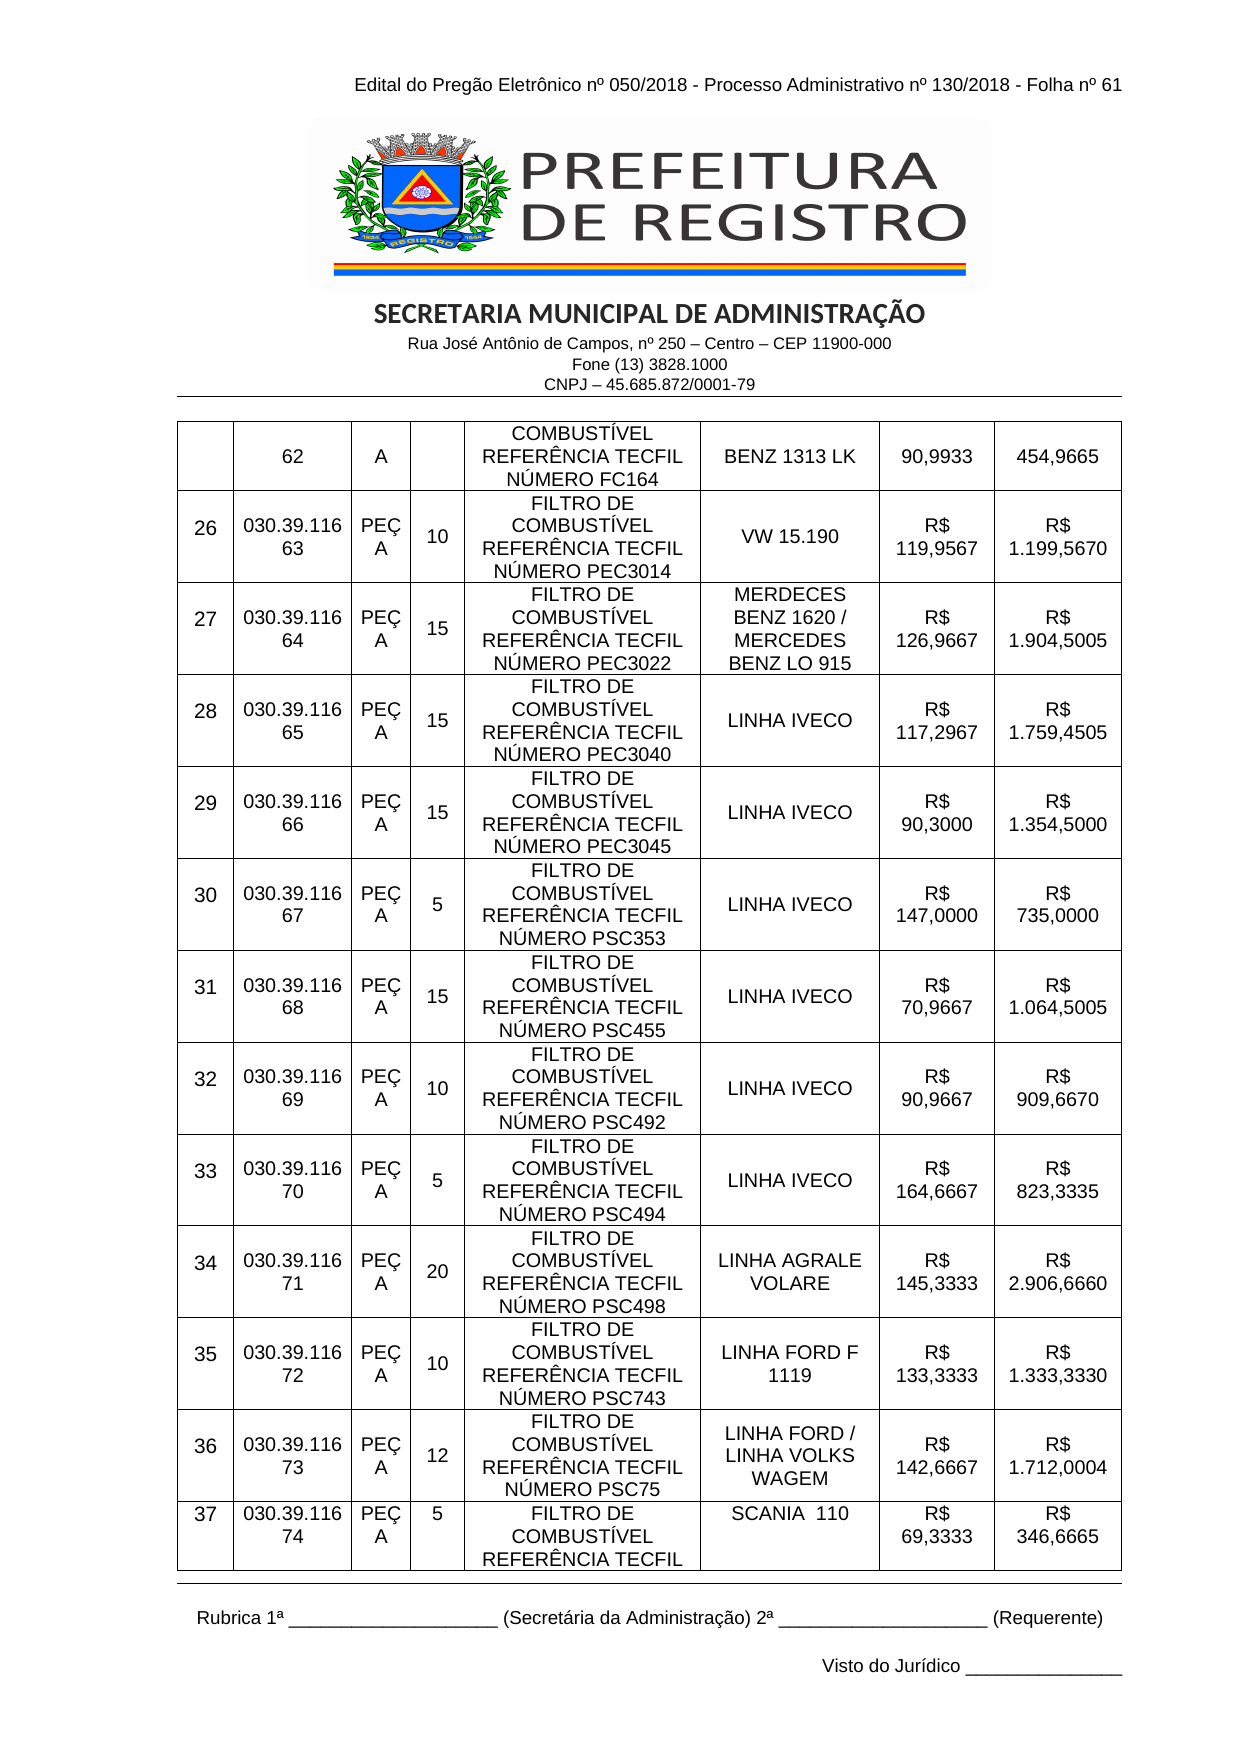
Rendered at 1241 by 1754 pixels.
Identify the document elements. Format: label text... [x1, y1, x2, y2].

table_cell FILTRO DE COMBUSTÍVEL REFERÊNCIA TECFIL NÚMERO PSC84 [465, 1502, 700, 1570]
table_cell FILTRO DE COMBUSTÍVEL REFERÊNCIA TECFIL NÚMERO PEC3040 [465, 675, 700, 766]
table_cell FILTRO DE COMBUSTÍVEL REFERÊNCIA TECFIL NÚMERO PSC494 [465, 1135, 700, 1225]
table_cell LINHA AGRALE VOLARE [701, 1226, 879, 1317]
table_cell 5 [411, 422, 464, 490]
table_cell R$ 1.712,0004 [995, 1410, 1121, 1501]
table_cell FILTRO DE COMBUSTÍVEL REFERÊNCIA TECFIL NÚMERO PEC3022 [465, 583, 700, 674]
table_cell 27 [178, 583, 233, 674]
table_cell LINHA IVECO [701, 951, 879, 1042]
table_cell 030.39.11668 [234, 951, 351, 1042]
table_cell R$ 735,0000 [995, 859, 1121, 950]
table_cell 030.39.11665 [234, 675, 351, 766]
table_cell 26 [178, 491, 233, 582]
table_cell R$ 70,9667 [880, 951, 994, 1042]
table_cell LINHA FORD F 1119 [701, 1318, 879, 1409]
table_cell 030.39.11663 [234, 491, 351, 582]
table_cell 20 [411, 1226, 464, 1317]
table_cell R$ 90,9933 [880, 422, 994, 490]
table_cell LINHA IVECO [701, 1043, 879, 1133]
table_cell 10 [411, 491, 464, 582]
table_cell FILTRO DE COMBUSTÍVEL REFERÊNCIA TECFIL NÚMERO PSC353 [465, 859, 700, 950]
table_cell R$ 119,9567 [880, 491, 994, 582]
table_cell FILTRO DE COMBUSTÍVEL REFERÊNCIA TECFIL NÚMERO PSC455 [465, 951, 700, 1042]
table_cell 5 [411, 859, 464, 950]
table_cell PEÇA [352, 859, 410, 950]
table_cell R$ 90,9667 [880, 1043, 994, 1133]
table_cell MERDECES BENZ 1620 / MERCEDES BENZ LO 915 [701, 583, 879, 674]
table_cell PEÇA [352, 1410, 410, 1501]
table_cell 31 [178, 951, 233, 1042]
table_cell PEÇA [352, 675, 410, 766]
table_cell 030.39.11670 [234, 1135, 351, 1225]
table_cell R$ 142,6667 [880, 1410, 994, 1501]
table_cell 37 [178, 1502, 233, 1570]
table_cell FILTRO DE COMBUSTÍVEL REFERÊNCIA TECFIL NÚMERO PSC75 [465, 1410, 700, 1501]
table_cell 030.39.11674 [234, 1502, 351, 1570]
table_cell SCANIA 110 [701, 1502, 879, 1570]
table_cell 15 [411, 951, 464, 1042]
table_cell 030.39.11664 [234, 583, 351, 674]
table_cell R$ 145,3333 [880, 1226, 994, 1317]
table_cell 030.39.11671 [234, 1226, 351, 1317]
table_cell 030.39.11666 [234, 767, 351, 858]
table_cell R$ 454,9665 [995, 422, 1121, 490]
table_cell PEÇA [352, 1043, 410, 1133]
table_cell 36 [178, 1410, 233, 1501]
table_cell FILTRO DE COMBUSTÍVEL REFERÊNCIA TECFIL NÚMERO FC164 [465, 422, 700, 490]
table_cell 030.39.11662 [234, 422, 351, 490]
table_cell VW 15.190 [701, 491, 879, 582]
table_cell R$ 346,6665 [995, 1502, 1121, 1570]
table_cell PEÇA [352, 1318, 410, 1409]
table_cell R$ 147,0000 [880, 859, 994, 950]
table_cell 15 [411, 675, 464, 766]
table_cell 030.39.11669 [234, 1043, 351, 1133]
table_cell 10 [411, 1043, 464, 1133]
table_cell 33 [178, 1135, 233, 1225]
table_cell 28 [178, 675, 233, 766]
table_cell 030.39.11667 [234, 859, 351, 950]
table_cell 030.39.11673 [234, 1410, 351, 1501]
table_cell PEÇA [352, 951, 410, 1042]
table_cell R$ 90,3000 [880, 767, 994, 858]
table_cell R$ 1.333,3330 [995, 1318, 1121, 1409]
table_cell PEÇA [352, 583, 410, 674]
table_cell PEÇA [352, 1502, 410, 1570]
table_cell FILTRO DE COMBUSTÍVEL REFERÊNCIA TECFIL NÚMERO PEC3014 [465, 491, 700, 582]
table_cell 30 [178, 859, 233, 950]
table_cell FILTRO DE COMBUSTÍVEL REFERÊNCIA TECFIL NÚMERO PSC743 [465, 1318, 700, 1409]
table_cell R$ 823,3335 [995, 1135, 1121, 1225]
table_cell R$ 117,2967 [880, 675, 994, 766]
table_cell LINHA IVECO [701, 859, 879, 950]
table_cell LINHA IVECO [701, 767, 879, 858]
table_cell 34 [178, 1226, 233, 1317]
table_cell 35 [178, 1318, 233, 1409]
table_cell R$ 1.064,5005 [995, 951, 1121, 1042]
table_cell FILTRO DE COMBUSTÍVEL REFERÊNCIA TECFIL NÚMERO PSC492 [465, 1043, 700, 1133]
table_cell 25 [178, 422, 233, 490]
table_cell R$ 69,3333 [880, 1502, 994, 1570]
table_cell 10 [411, 1318, 464, 1409]
table_cell R$ 2.906,6660 [995, 1226, 1121, 1317]
table_cell PEÇA [352, 1226, 410, 1317]
table_cell FILTRO DE COMBUSTÍVEL REFERÊNCIA TECFIL NÚMERO PEC3045 [465, 767, 700, 858]
table_cell R$ 909,6670 [995, 1043, 1121, 1133]
table_cell 32 [178, 1043, 233, 1133]
table_cell R$ 1.759,4505 [995, 675, 1121, 766]
table_cell 15 [411, 583, 464, 674]
table_cell R$ 164,6667 [880, 1135, 994, 1225]
table_cell LINHA IVECO [701, 1135, 879, 1225]
table_cell 5 [411, 1135, 464, 1225]
table_cell PEÇA [352, 422, 410, 490]
table_cell 5 [411, 1502, 464, 1570]
table_cell 15 [411, 767, 464, 858]
table_cell R$ 1.199,5670 [995, 491, 1121, 582]
table_cell 030.39.11672 [234, 1318, 351, 1409]
table_cell R$ 126,9667 [880, 583, 994, 674]
table_cell LINHA FORD / LINHA VOLKS WAGEM [701, 1410, 879, 1501]
table_cell PEÇA [352, 491, 410, 582]
table_cell R$ 1.904,5005 [995, 583, 1121, 674]
table_cell FILTRO DE COMBUSTÍVEL REFERÊNCIA TECFIL NÚMERO PSC498 [465, 1226, 700, 1317]
picture [307, 117, 992, 293]
table_cell MERCEDES BENZ 1313 LK [701, 422, 879, 490]
table_cell LINHA IVECO [701, 675, 879, 766]
table_cell 29 [178, 767, 233, 858]
table_cell PEÇA [352, 767, 410, 858]
table_cell 12 [411, 1410, 464, 1501]
table_cell R$ 133,3333 [880, 1318, 994, 1409]
table_cell R$ 1.354,5000 [995, 767, 1121, 858]
table_cell PEÇA [352, 1135, 410, 1225]
